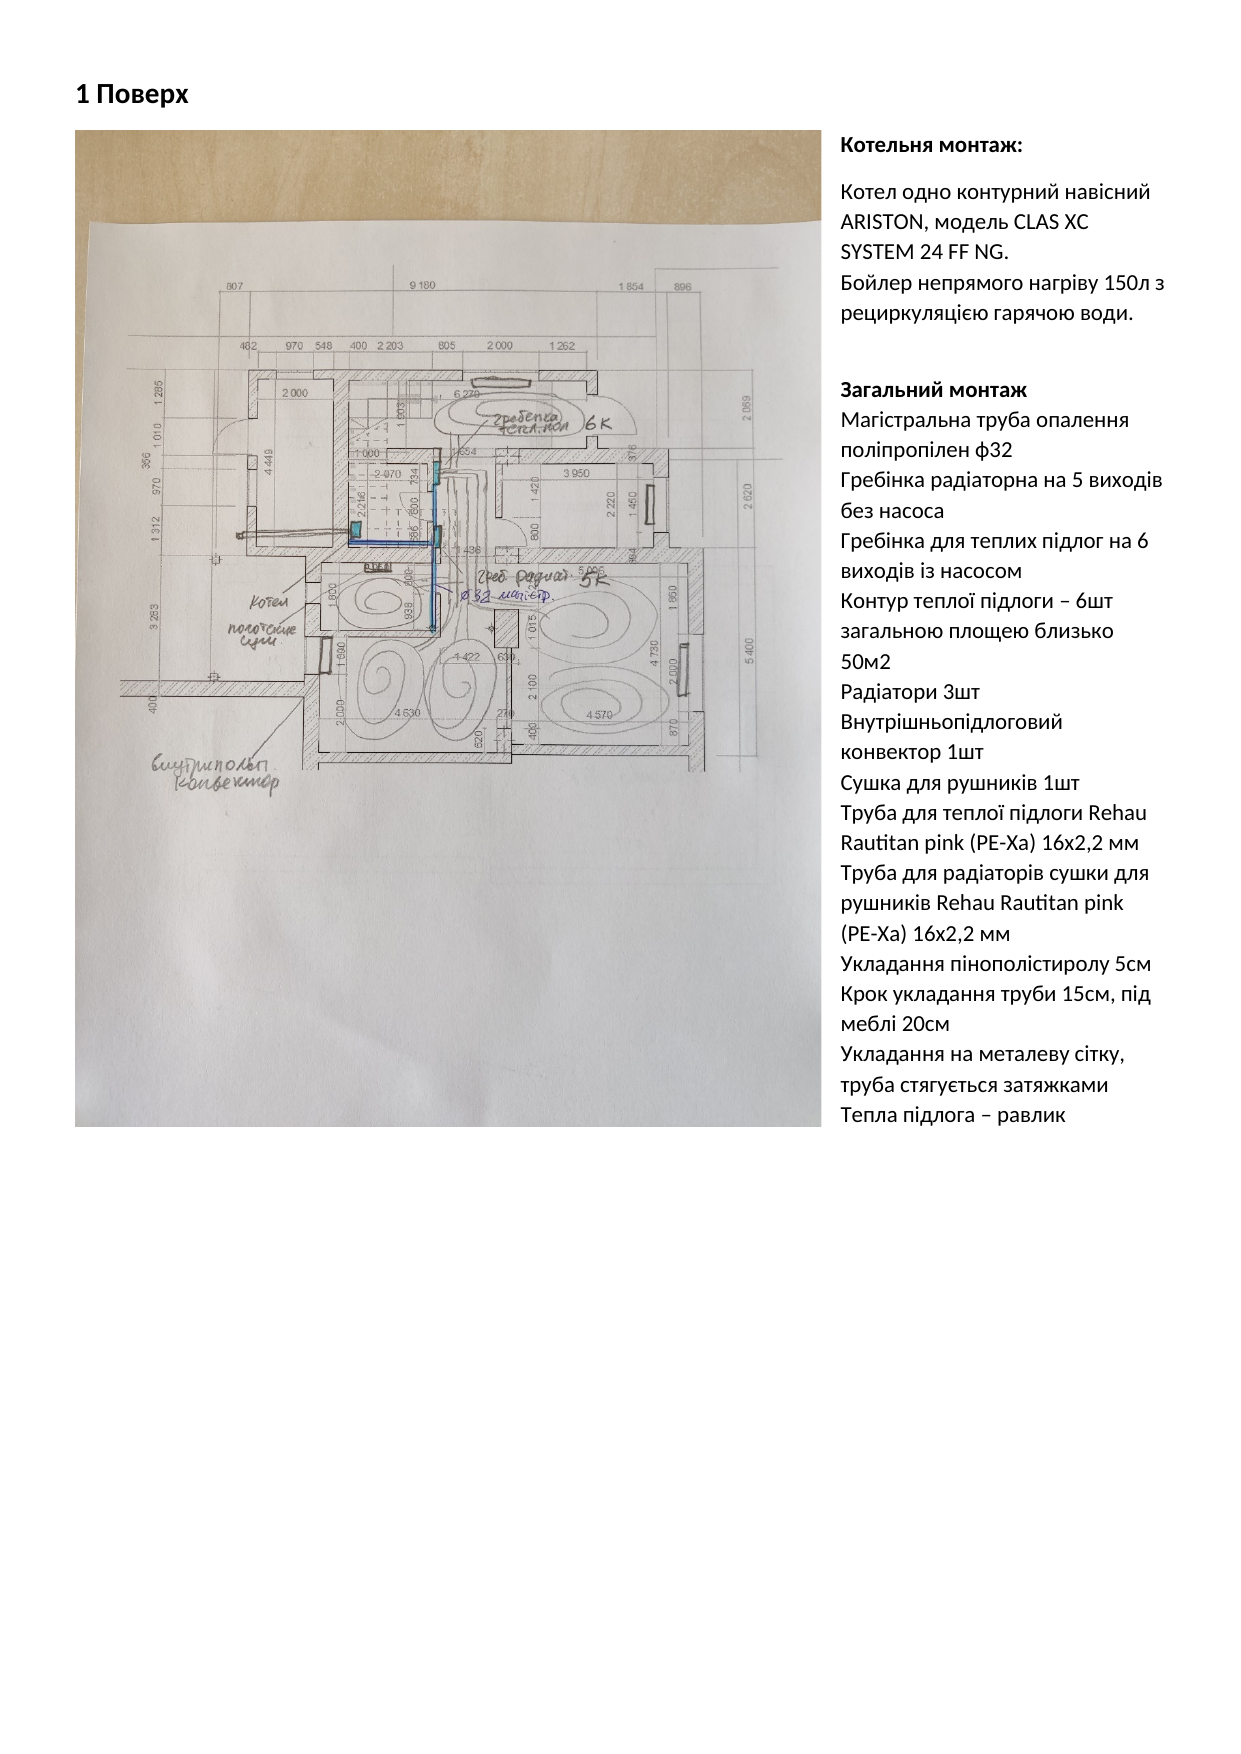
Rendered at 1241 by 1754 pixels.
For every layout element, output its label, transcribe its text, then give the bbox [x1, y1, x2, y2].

text Труба для радіаторів сушки для рушників Rehau Rautitan pink (PE-Xa) 16х2,2 мм [822, 858, 1165, 947]
text Укладання пінополістиролу 5см [822, 949, 1165, 977]
text Укладання на металеву сітку, труба стягується затяжками [822, 1039, 1165, 1098]
text Гребінка для теплих підлог на 6 виходів із насосом [822, 526, 1165, 584]
text Сушка для рушників 1шт [822, 768, 1165, 796]
text Радіатори 3шт [822, 677, 1165, 705]
text Внутрішньопідлоговий конвектор 1шт [822, 707, 1165, 765]
text 1 Поверх [75, 75, 1165, 111]
text Бойлер непрямого нагріву 150л з рециркуляцією гарячою води. [822, 268, 1165, 326]
text Контур теплої підлоги – 6шт загальною площею близько 50м2 [822, 586, 1165, 675]
text Гребінка радіаторна на 5 виходів без насоса [822, 466, 1165, 524]
text Крок укладання труби 15см, під меблі 20см [822, 979, 1165, 1037]
text Котельня монтаж: [822, 130, 1165, 158]
text Магістральна труба опалення поліпропілен ф32 [822, 405, 1165, 463]
text Котел одно контурний навісний ARISTON, модель CLAS XC SYSTEM 24 FF NG. [822, 177, 1165, 265]
picture [75, 130, 822, 1127]
text Труба для теплої підлоги Rehau Rautitan pink (PE-Xa) 16х2,2 мм [822, 798, 1165, 856]
text Тепла підлога – равлик [75, 1100, 1165, 1128]
text Загальний монтаж [822, 375, 1165, 403]
